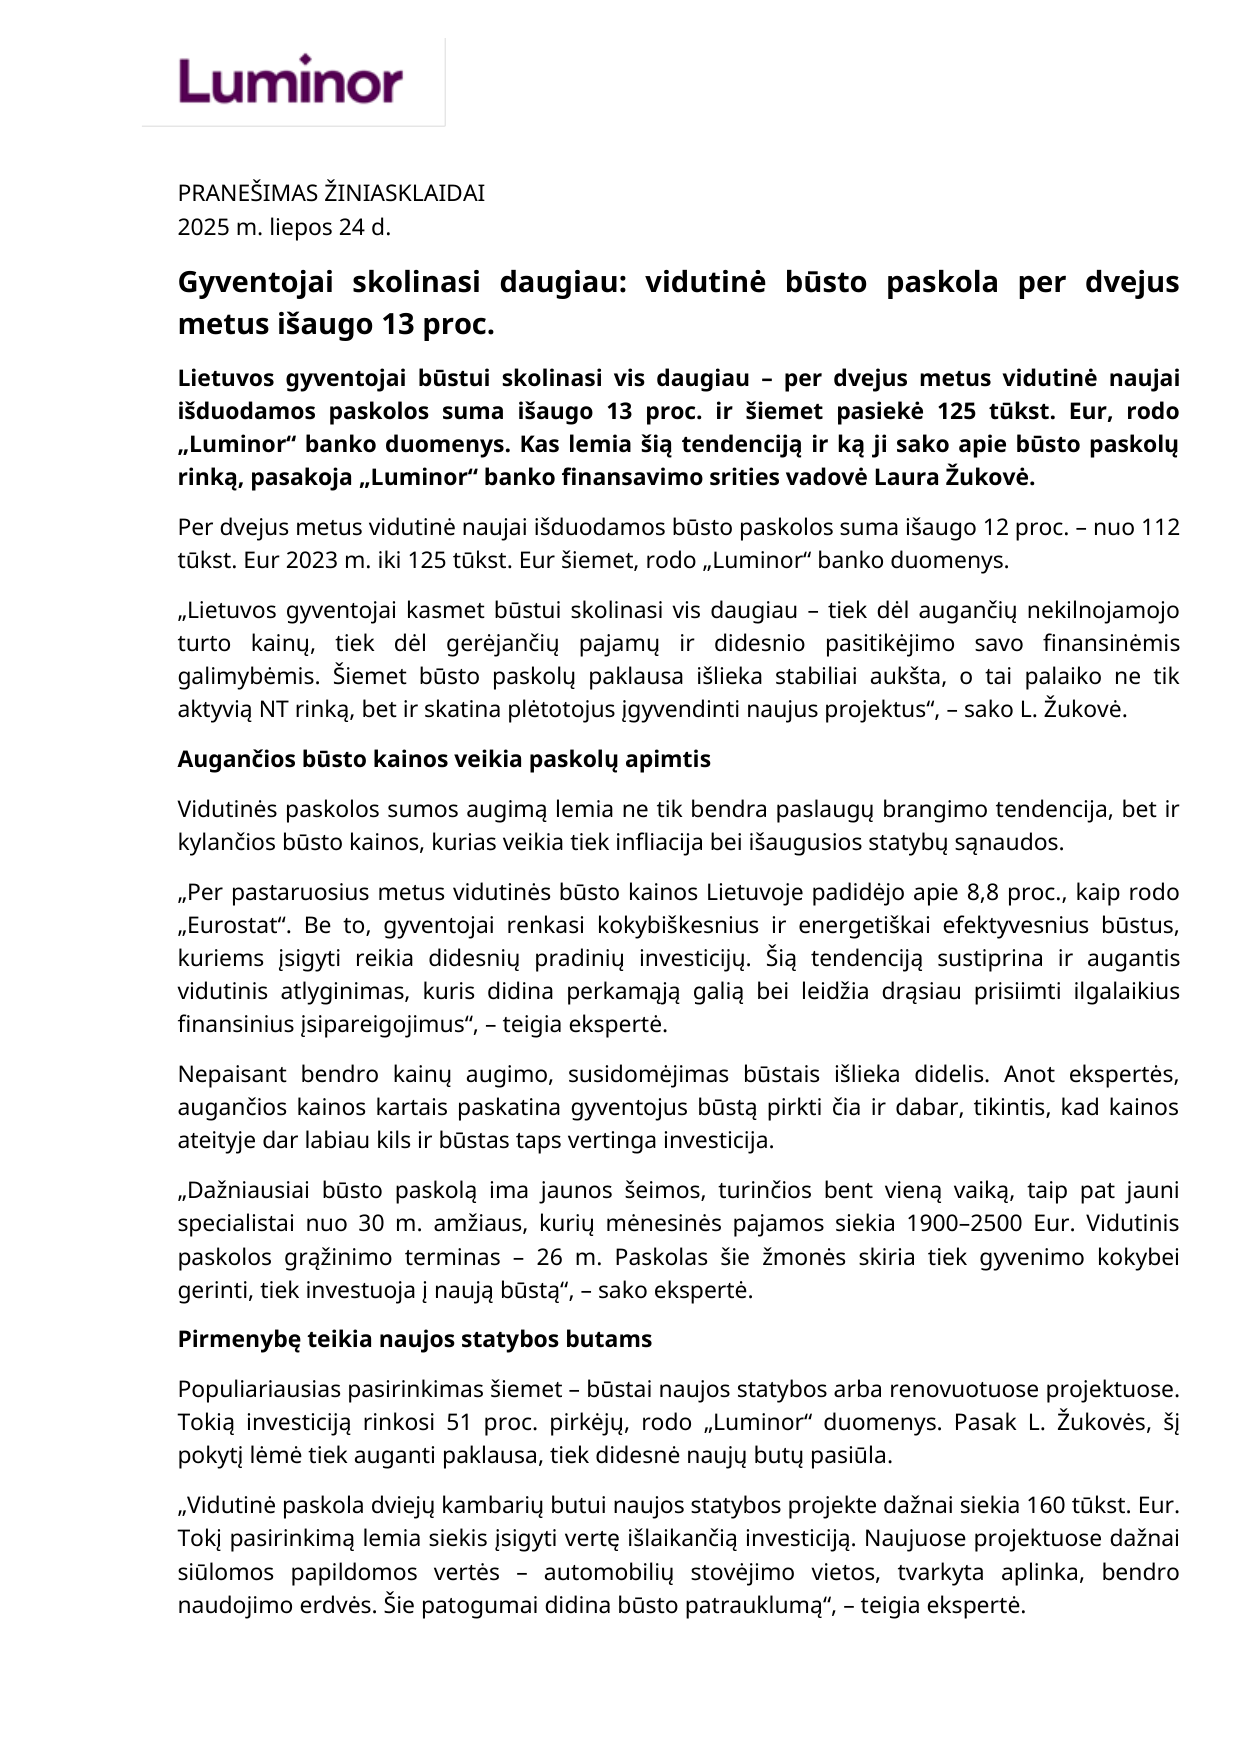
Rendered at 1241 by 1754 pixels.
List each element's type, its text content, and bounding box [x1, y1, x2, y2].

text PRANEŠIMAS ŽINIASKLAIDAI 2025 m. liepos 24 d. [177, 177, 1181, 242]
text „Vidutinė paskola dviejų kambarių butui naujos statybos projekte dažnai siekia 160 tūkst. Eur. Tokį pasirinkimą lemia siekis įsigyti vertę išlaikančią investiciją. Naujuose projektuose dažnai siūlomos papildomos vertės – automobilių stovėjimo vietos, tvarkyta aplinka, bendro naudojimo erdvės. Šie patogumai didina būsto patrauklumą“, – teigia ekspertė. [177, 1489, 1181, 1620]
text Populiariausias pasirinkimas šiemet – būstai naujos statybos arba renovuotuose projektuose. Tokią investiciją rinkosi 51 proc. pirkėjų, rodo „Luminor“ duomenys. Pasak L. Žukovės, šį pokytį lėmė tiek auganti paklausa, tiek didesnė naujų butų pasiūla. [177, 1373, 1181, 1471]
text Pirmenybę teikia naujos statybos butams [177, 1323, 1181, 1355]
text Vidutinės paskolos sumos augimą lemia ne tik bendra paslaugų brangimo tendencija, bet ir kylančios būsto kainos, kurias veikia tiek infliacija bei išaugusios statybų sąnaudos. [177, 793, 1181, 857]
text Nepaisant bendro kainų augimo, susidomėjimas būstais išlieka didelis. Anot ekspertės, augančios kainos kartais paskatina gyventojus būstą pirkti čia ir dabar, tikintis, kad kainos ateityje dar labiau kils ir būstas taps vertinga investicija. [177, 1058, 1181, 1156]
picture [141, 38, 447, 128]
text Lietuvos gyventojai būstui skolinasi vis daugiau – per dvejus metus vidutinė naujai išduodamos paskolos suma išaugo 13 proc. ir šiemet pasiekė 125 tūkst. Eur, rodo „Luminor“ banko duomenys. Kas lemia šią tendenciją ir ką ji sako apie būsto paskolų rinką, pasakoja „Luminor“ banko finansavimo srities vadovė Laura Žukovė. [177, 362, 1181, 493]
text „Dažniausiai būsto paskolą ima jaunos šeimos, turinčios bent vieną vaiką, taip pat jauni specialistai nuo 30 m. amžiaus, kurių mėnesinės pajamos siekia 1900–2500 Eur. Vidutinis paskolos grąžinimo terminas – 26 m. Paskolas šie žmonės skiria tiek gyvenimo kokybei gerinti, tiek investuoja į naują būstą“, – sako ekspertė. [177, 1174, 1181, 1305]
text Gyventojai skolinasi daugiau: vidutinė būsto paskola per dvejus metus išaugo 13 proc. [177, 261, 1181, 343]
text Augančios būsto kainos veikia paskolų apimtis [177, 743, 1181, 774]
text „Lietuvos gyventojai kasmet būstui skolinasi vis daugiau – tiek dėl augančių nekilnojamojo turto kainų, tiek dėl gerėjančių pajamų ir didesnio pasitikėjimo savo finansinėmis galimybėmis. Šiemet būsto paskolų paklausa išlieka stabiliai aukšta, o tai palaiko ne tik aktyvią NT rinką, bet ir skatina plėtotojus įgyvendinti naujus projektus“, – sako L. Žukovė. [177, 594, 1181, 725]
text „Per pastaruosius metus vidutinės būsto kainos Lietuvoje padidėjo apie 8,8 proc., kaip rodo „Eurostat“. Be to, gyventojai renkasi kokybiškesnius ir energetiškai efektyvesnius būstus, kuriems įsigyti reikia didesnių pradinių investicijų. Šią tendenciją sustiprina ir augantis vidutinis atlyginimas, kuris didina perkamąją galią bei leidžia drąsiau prisiimti ilgalaikius finansinius įsipareigojimus“, – teigia ekspertė. [177, 876, 1181, 1040]
text Per dvejus metus vidutinė naujai išduodamos būsto paskolos suma išaugo 12 proc. – nuo 112 tūkst. Eur 2023 m. iki 125 tūkst. Eur šiemet, rodo „Luminor“ banko duomenys. [177, 511, 1181, 576]
